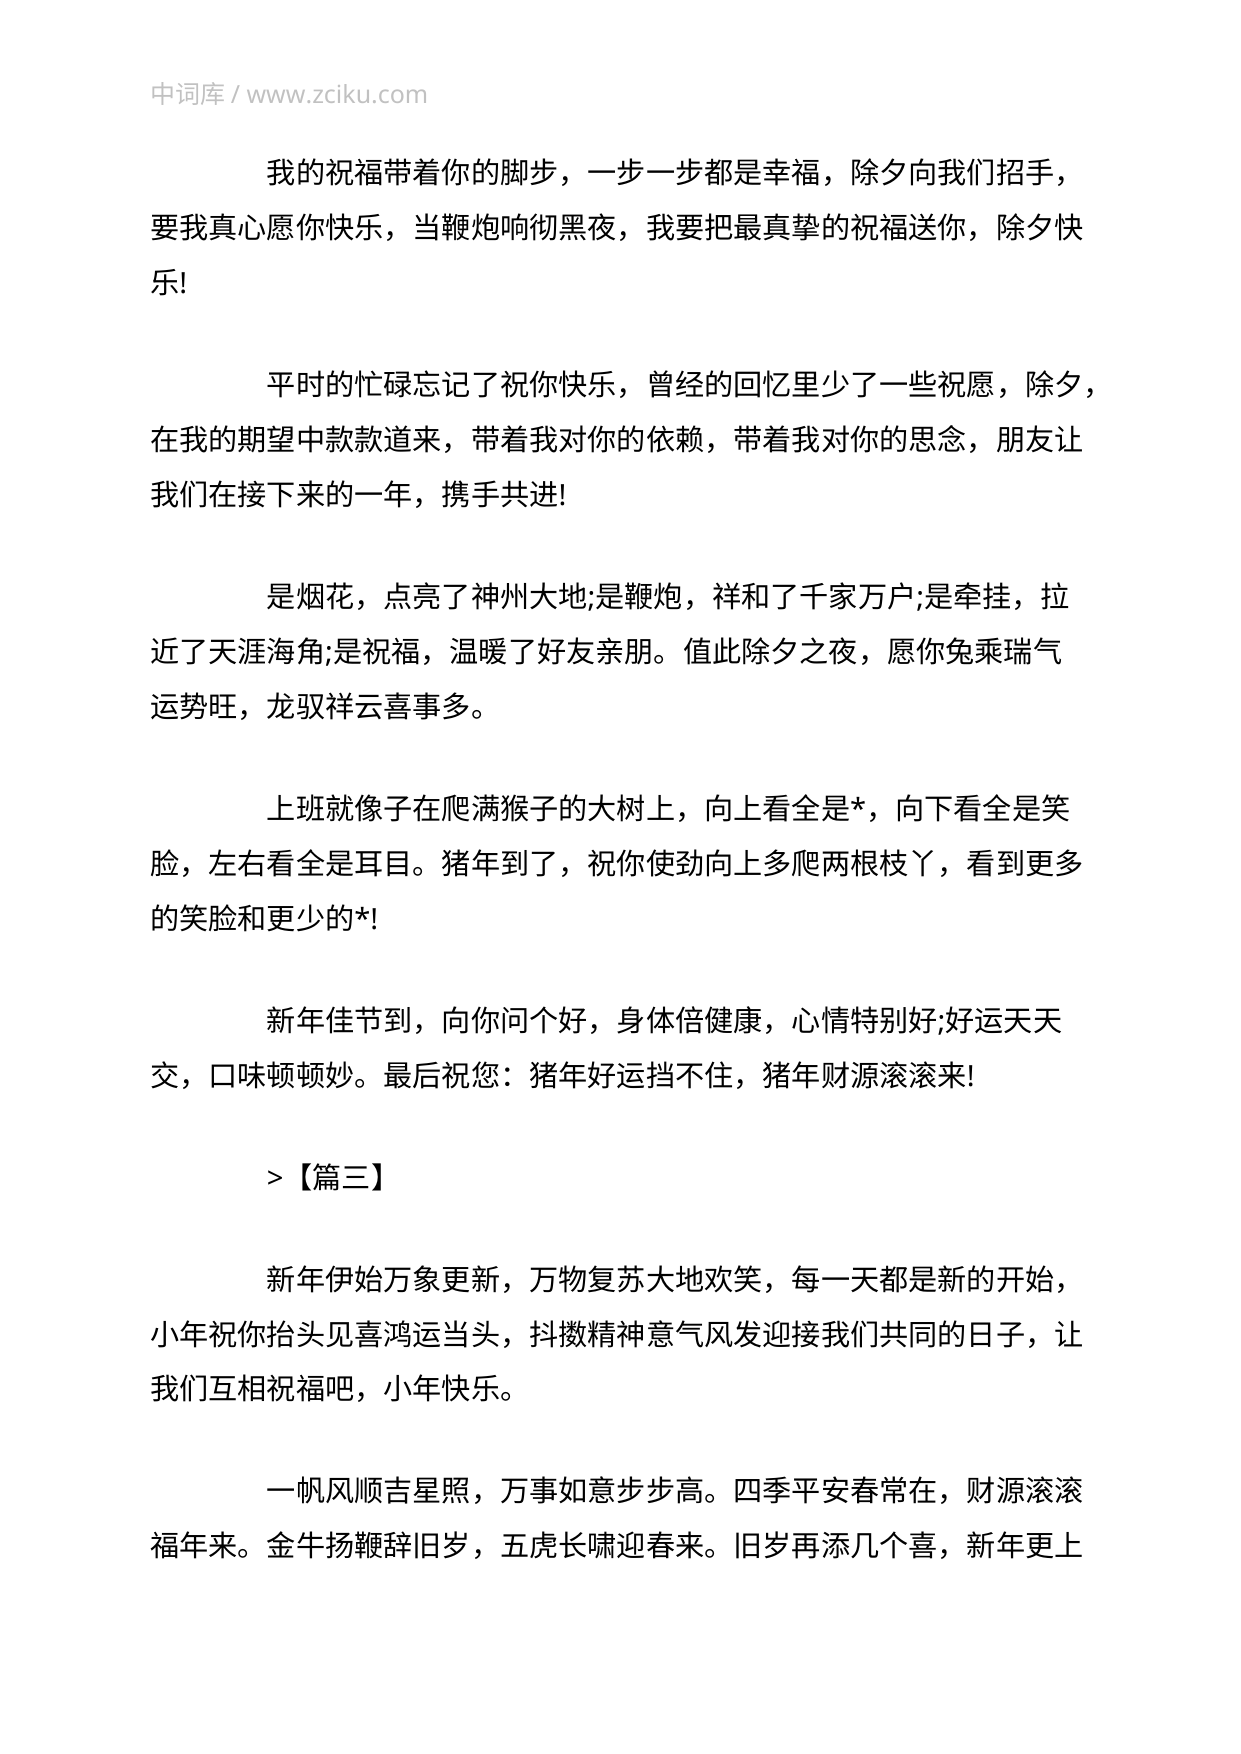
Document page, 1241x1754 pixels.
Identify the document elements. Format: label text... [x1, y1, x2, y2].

text 我的祝福带着你的脚步，一步一步都是幸福，除夕向我们招手，要我真心愿你快乐，当鞭炮响彻黑夜，我要把最真挚的祝福送你，除夕快乐! [150, 150, 1090, 302]
text 是烟花，点亮了神州大地;是鞭炮，祥和了千家万户;是牵挂，拉近了天涯海角;是祝福，温暖了好友亲朋。值此除夕之夜，愿你兔乘瑞气运势旺，龙驭祥云喜事多。 [150, 573, 1090, 726]
text 上班就像子在爬满猴子的大树上，向上看全是*，向下看全是笑脸，左右看全是耳目。猪年到了，祝你使劲向上多爬两根枝丫，看到更多的笑脸和更少的*! [150, 785, 1090, 938]
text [150, 1468, 1090, 1565]
text 新年伊始万象更新，万物复苏大地欢笑，每一天都是新的开始，小年祝你抬头见喜鸿运当头，抖擞精神意气风发迎接我们共同的日子，让我们互相祝福吧，小年快乐。 [150, 1256, 1090, 1408]
text >【篇三】 [150, 1154, 1090, 1197]
text 平时的忙碌忘记了祝你快乐，曾经的回忆里少了一些祝愿，除夕，在我的期望中款款道来，带着我对你的依赖，带着我对你的思念，朋友让我们在接下来的一年，携手共进! [150, 362, 1090, 514]
text 新年佳节到，向你问个好，身体倍健康，心情特别好;好运天天交，口味顿顿妙。最后祝您：猪年好运挡不住，猪年财源滚滚来! [150, 997, 1090, 1094]
